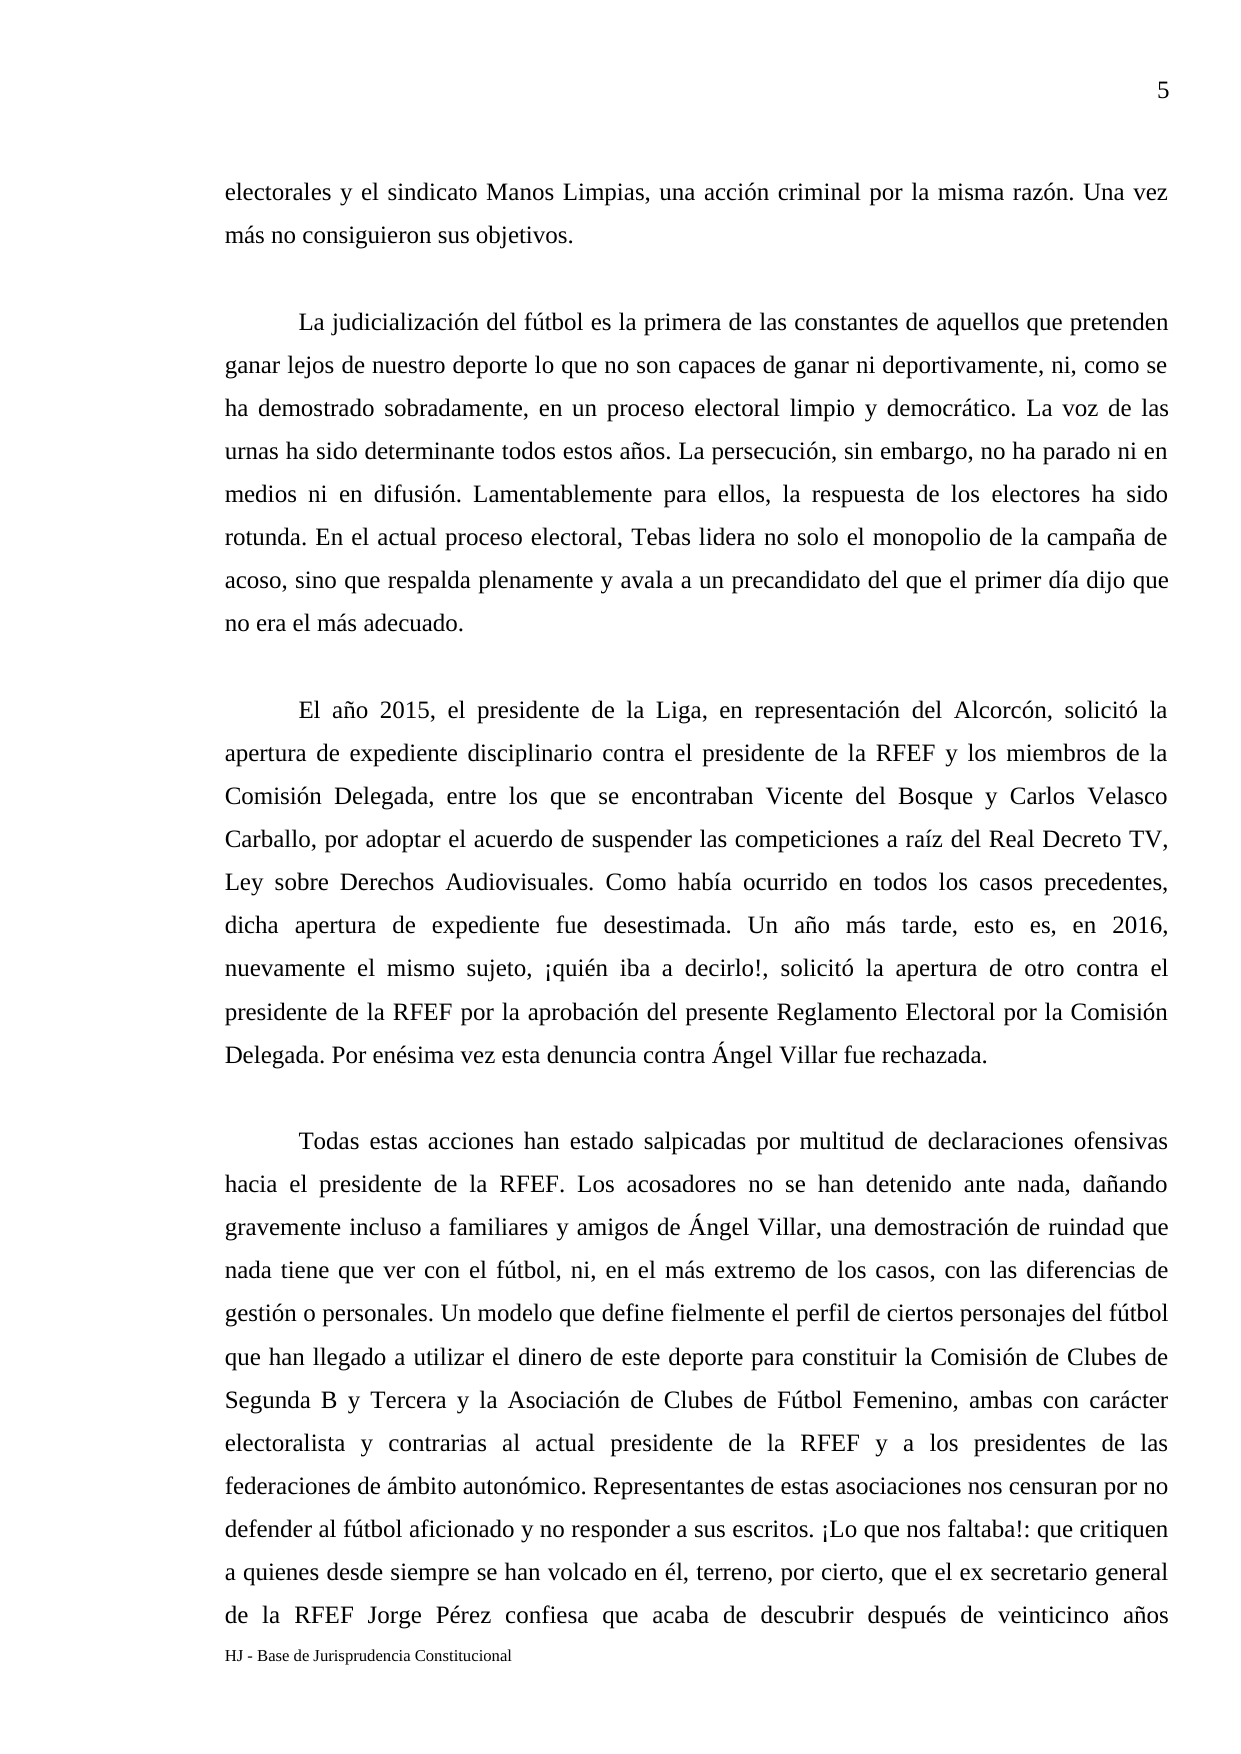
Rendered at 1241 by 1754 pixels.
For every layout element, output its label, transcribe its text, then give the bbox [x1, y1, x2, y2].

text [224, 1126, 1169, 1629]
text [224, 177, 1169, 249]
text El año 2015, el presidente de la Liga, en representación del Alcorcón, solicitó la apertura de expediente disciplinario contra el presidente de la RFEF y los miembros de la Comisión Delegada, entre los que se encontraban Vicente del Bosque y Carlos Velasco Carballo, por adoptar el acuerdo de suspender las competiciones a raíz del Real Decreto TV, Ley sobre Derechos Audiovisuales. Como había ocurrido en todos los casos precedentes, dicha apertura de expediente fue desestimada. Un año más tarde, esto es, en 2016, nuevamente el mismo sujeto, ¡quién iba a decirlo!, solicitó la apertura de otro contra el presidente de la RFEF por la aprobación del presente Reglamento Electoral por la Comisión Delegada. Por enésima vez esta denuncia contra Ángel Villar fue rechazada. [224, 695, 1169, 1068]
text La judicialización del fútbol es la primera de las constantes de aquellos que pretenden ganar lejos de nuestro deporte lo que no son capaces de ganar ni deportivamente, ni, como se ha demostrado sobradamente, en un proceso electoral limpio y democrático. La voz de las urnas ha sido determinante todos estos años. La persecución, sin embargo, no ha parado ni en medios ni en difusión. Lamentablemente para ellos, la respuesta de los electores ha sido rotunda. En el actual proceso electoral, Tebas lidera no solo el monopolio de la campaña de acoso, sino que respalda plenamente y avala a un precandidato del que el primer día dijo que no era el más adecuado. [224, 307, 1169, 637]
